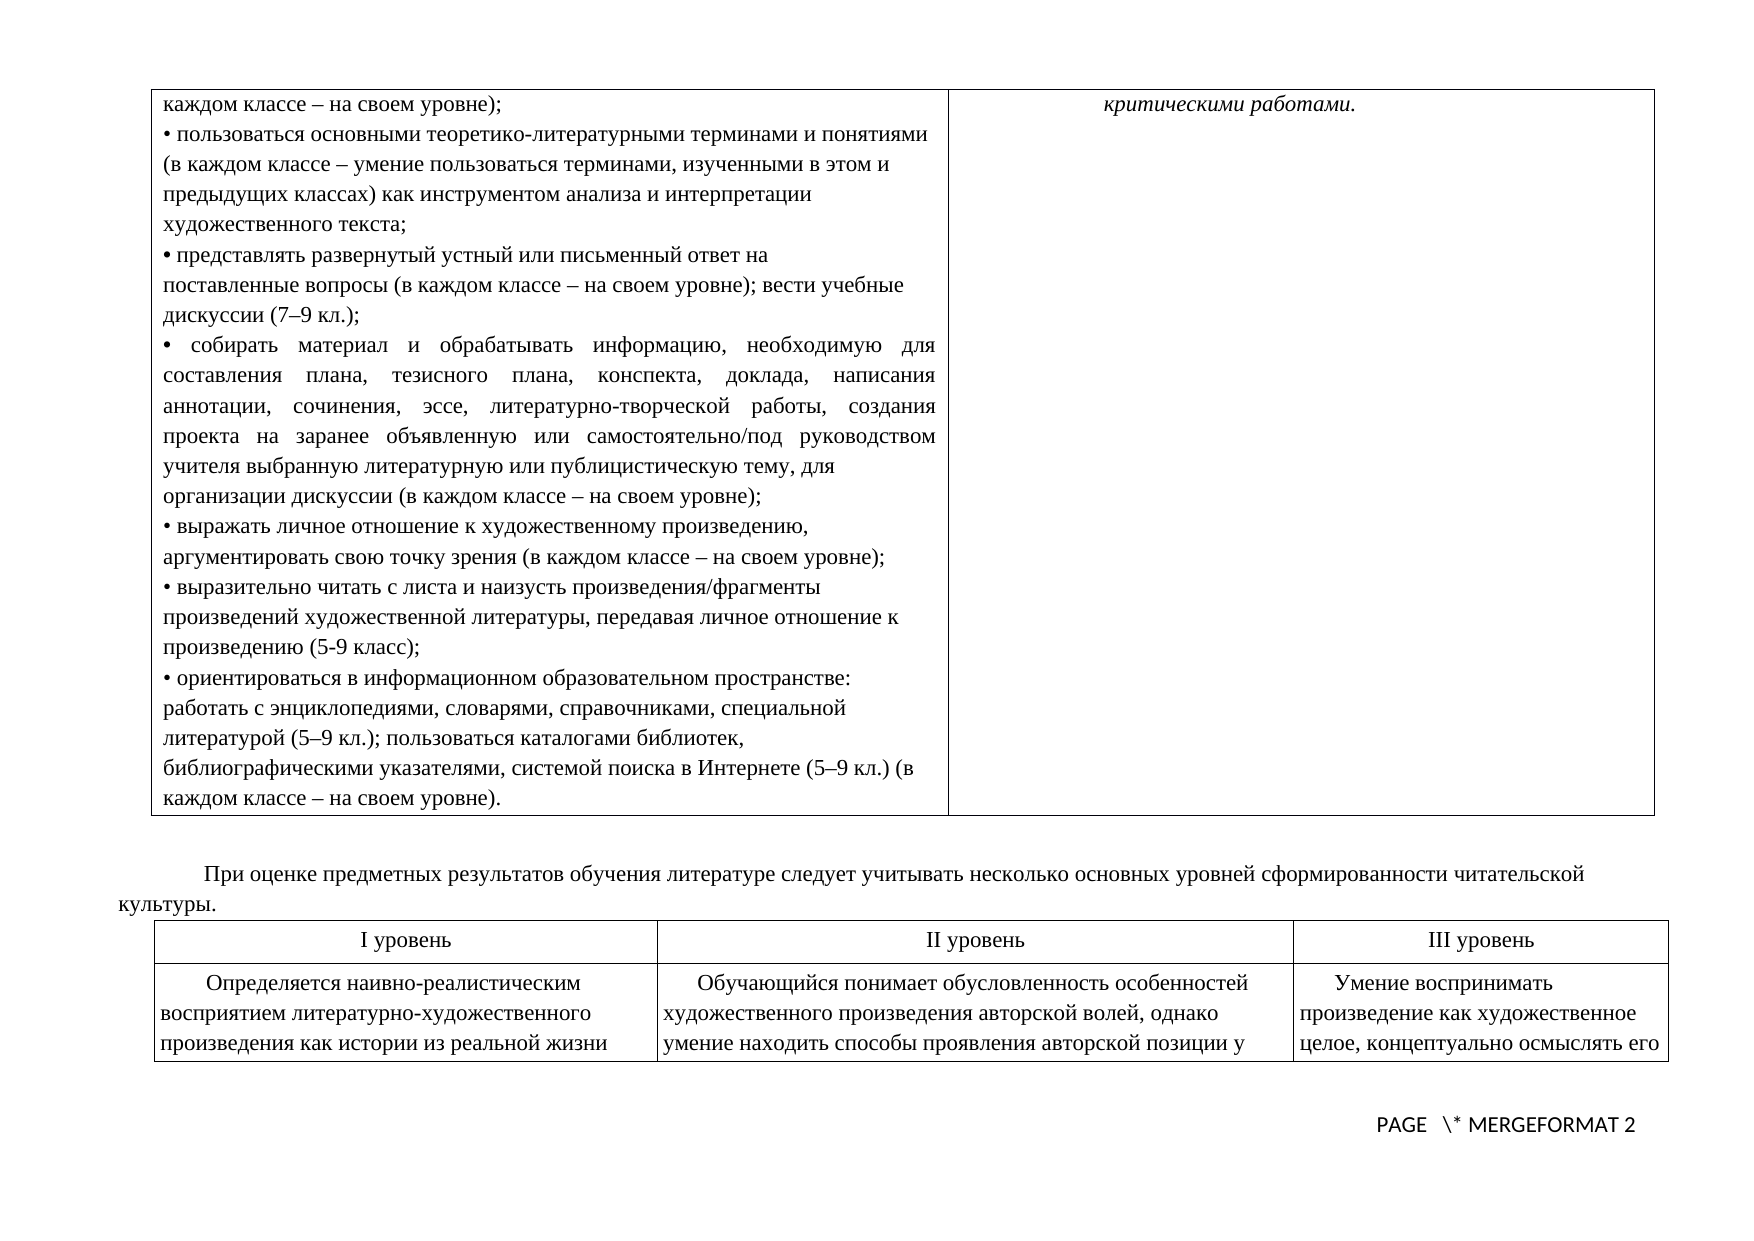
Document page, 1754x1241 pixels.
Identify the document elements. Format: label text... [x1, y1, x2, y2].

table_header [152, 90, 948, 815]
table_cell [658, 964, 1293, 1061]
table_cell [155, 964, 657, 1061]
table_header II уровень [658, 921, 1293, 962]
table_header III уровень [1294, 921, 1668, 962]
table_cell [1294, 964, 1668, 1061]
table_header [949, 90, 1654, 815]
text При оценке предметных результатов обучения литературе следует учитывать несколько основных уровней сформированности читательской культуры. [118, 860, 1636, 916]
table_header I уровень [155, 921, 657, 962]
